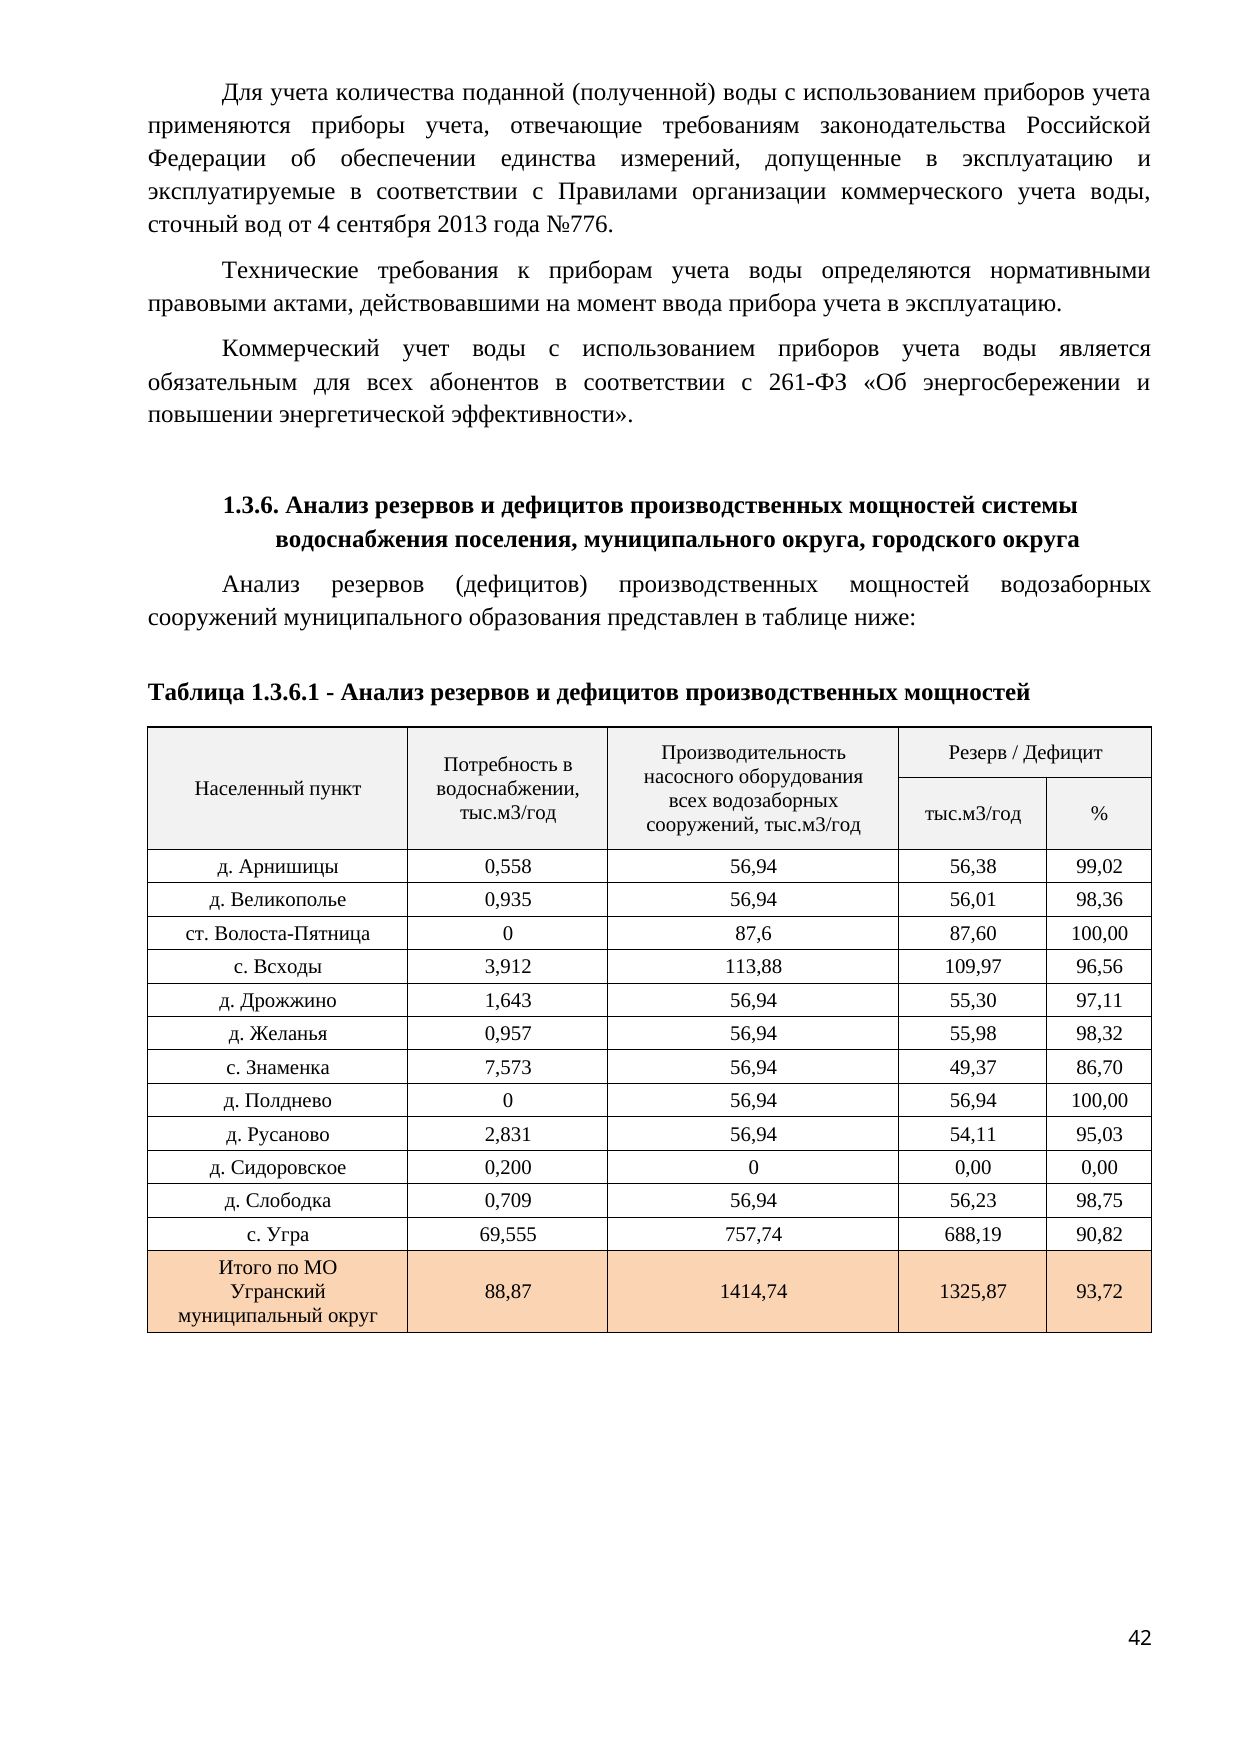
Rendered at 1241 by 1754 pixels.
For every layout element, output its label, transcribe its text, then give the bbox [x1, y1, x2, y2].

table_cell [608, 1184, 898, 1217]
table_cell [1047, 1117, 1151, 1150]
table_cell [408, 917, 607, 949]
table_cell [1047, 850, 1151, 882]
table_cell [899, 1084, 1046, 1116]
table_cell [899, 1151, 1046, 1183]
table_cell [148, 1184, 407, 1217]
text Для учета количества поданной (полученной) воды с использованием приборов учета применяются приборы учета, отвечающие требованиям законодательства Российской Федерации об обеспечении единства измерений, допущенные в эксплуатацию и эксплуатируемые в соответствии с Правилами организации коммерческого учета воды, сточный вод от 4 сентября 2013 года №776. [148, 77, 1152, 238]
text Таблица 1.3.6.1 - Анализ резервов и дефицитов производственных мощностей [148, 677, 1152, 706]
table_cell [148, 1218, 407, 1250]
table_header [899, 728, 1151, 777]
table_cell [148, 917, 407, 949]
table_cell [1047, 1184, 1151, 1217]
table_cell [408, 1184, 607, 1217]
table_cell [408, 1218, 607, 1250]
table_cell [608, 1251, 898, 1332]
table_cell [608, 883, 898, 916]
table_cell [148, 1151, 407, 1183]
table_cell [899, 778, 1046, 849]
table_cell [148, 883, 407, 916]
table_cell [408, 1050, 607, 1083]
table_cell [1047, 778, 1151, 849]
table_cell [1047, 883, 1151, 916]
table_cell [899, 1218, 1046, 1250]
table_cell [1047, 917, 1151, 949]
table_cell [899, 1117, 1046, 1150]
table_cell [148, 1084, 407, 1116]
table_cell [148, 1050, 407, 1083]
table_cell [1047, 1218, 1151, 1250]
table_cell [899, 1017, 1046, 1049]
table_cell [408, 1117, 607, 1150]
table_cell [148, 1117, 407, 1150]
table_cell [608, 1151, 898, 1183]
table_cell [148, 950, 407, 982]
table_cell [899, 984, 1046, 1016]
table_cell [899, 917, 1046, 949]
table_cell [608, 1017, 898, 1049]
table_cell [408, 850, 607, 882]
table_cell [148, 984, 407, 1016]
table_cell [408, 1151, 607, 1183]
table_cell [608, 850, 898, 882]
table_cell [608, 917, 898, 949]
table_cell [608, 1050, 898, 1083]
list 1.3.6. Анализ резервов и дефицитов производственных мощностей системы водоснабжения поселения, муниципального округа, городского округа [223, 491, 1152, 552]
text Коммерческий учет воды с использованием приборов учета воды является обязательным для всех абонентов в соответствии с 261-ФЗ «Об энергосбережении и повышении энергетической эффективности». [148, 333, 1152, 428]
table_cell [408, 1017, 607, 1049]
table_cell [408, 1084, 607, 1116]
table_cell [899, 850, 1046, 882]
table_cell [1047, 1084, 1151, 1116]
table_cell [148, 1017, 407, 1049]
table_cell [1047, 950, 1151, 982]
text Технические требования к приборам учета воды определяются нормативными правовыми актами, действовавшими на момент ввода прибора учета в эксплуатацию. [148, 255, 1152, 317]
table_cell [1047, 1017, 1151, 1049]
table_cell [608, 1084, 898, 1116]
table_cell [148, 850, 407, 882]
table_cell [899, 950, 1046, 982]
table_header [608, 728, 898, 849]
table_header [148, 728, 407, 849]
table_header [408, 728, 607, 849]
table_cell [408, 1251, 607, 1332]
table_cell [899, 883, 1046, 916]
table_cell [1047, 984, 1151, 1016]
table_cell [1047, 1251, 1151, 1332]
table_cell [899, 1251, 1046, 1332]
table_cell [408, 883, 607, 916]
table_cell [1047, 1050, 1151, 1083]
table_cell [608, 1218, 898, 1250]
text Анализ резервов (дефицитов) производственных мощностей водозаборных сооружений муниципального образования представлен в таблице ниже: [148, 569, 1152, 631]
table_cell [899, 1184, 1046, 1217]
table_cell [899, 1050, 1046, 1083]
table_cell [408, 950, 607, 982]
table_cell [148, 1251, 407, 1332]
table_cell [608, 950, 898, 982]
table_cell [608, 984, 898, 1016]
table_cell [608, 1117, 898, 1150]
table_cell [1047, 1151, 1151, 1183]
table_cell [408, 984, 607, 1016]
